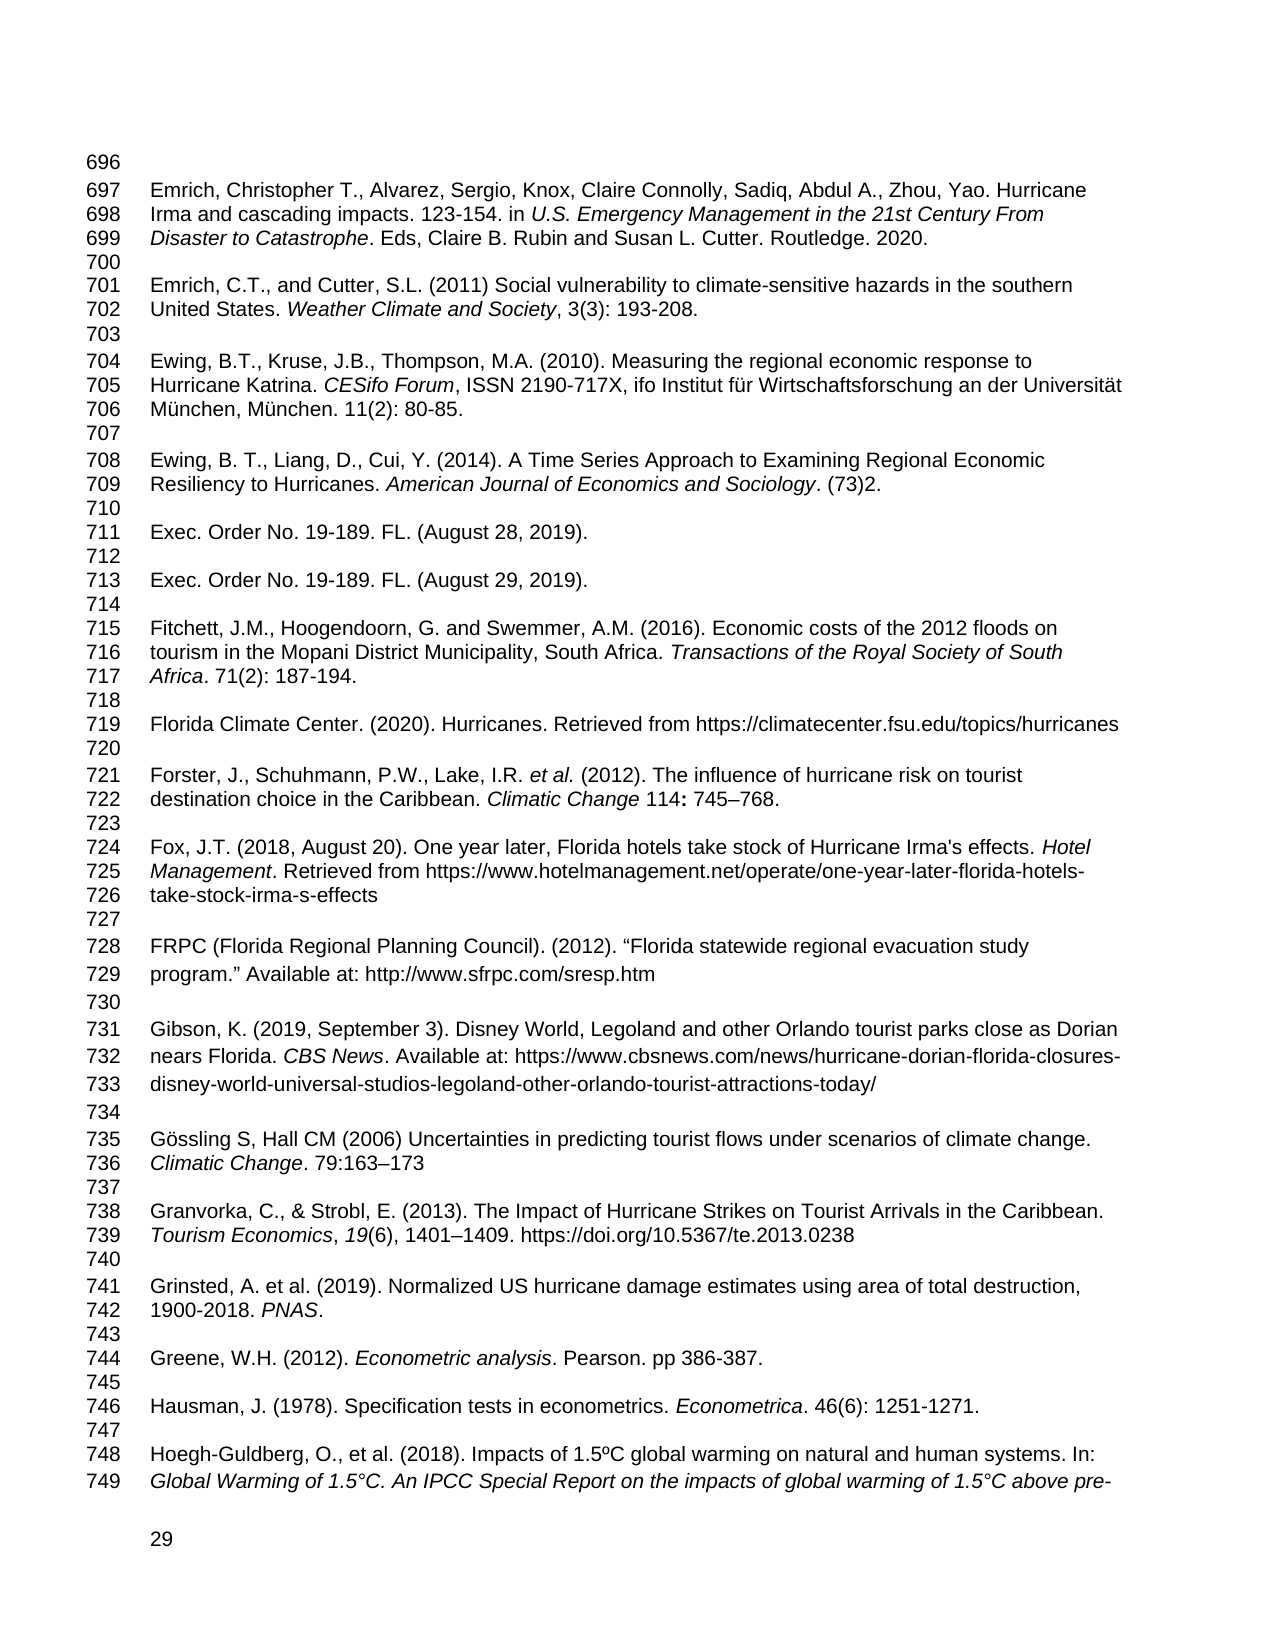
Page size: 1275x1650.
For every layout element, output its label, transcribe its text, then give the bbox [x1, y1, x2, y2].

text Florida Climate Center. (2020). Hurricanes. Retrieved from https://climatecenter.fsu.edu/topics/hurricanes [150, 712, 1125, 736]
text Grinsted, A. et al. (2019). Normalized US hurricane damage estimates using area of total destruction, 1900-2018. PNAS. [150, 1274, 1125, 1322]
text Ewing, B. T., Liang, D., Cui, Y. (2014). A Time Series Approach to Examining Regional Economic Resiliency to Hurricanes. American Journal of Economics and Sociology. (73)2. [150, 448, 1125, 496]
text Greene, W.H. (2012). Econometric analysis. Pearson. pp 386-387. [150, 1346, 1125, 1370]
text Exec. Order No. 19-189. FL. (August 29, 2019). [150, 568, 1125, 592]
text Ewing, B.T., Kruse, J.B., Thompson, M.A. (2010). Measuring the regional economic response to Hurricane Katrina. CESifo Forum, ISSN 2190-717X, ifo Institut für Wirtschaftsforschung an der Universität München, München. 11(2): 80-85. [150, 349, 1125, 421]
text FRPC (Florida Regional Planning Council). (2012). “Florida statewide regional evacuation study program.” Available at: http://www.sfrpc.com/sresp.htm [150, 934, 1125, 986]
text Fox, J.T. (2018, August 20). One year later, Florida hotels take stock of Hurricane Irma's effects. Hotel Management. Retrieved from https://www.hotelmanagement.net/operate/one-year-later-florida-hotels-take-stock-irma-s-effects [150, 835, 1125, 907]
text Forster, J., Schuhmann, P.W., Lake, I.R. et al. (2012). The influence of hurricane risk on tourist destination choice in the Caribbean. Climatic Change 114: 745–768. [150, 763, 1125, 811]
text Exec. Order No. 19-189. FL. (August 28, 2019). [150, 520, 1125, 544]
text Emrich, Christopher T., Alvarez, Sergio, Knox, Claire Connolly, Sadiq, Abdul A., Zhou, Yao. Hurricane Irma and cascading impacts. 123-154. in U.S. Emergency Management in the 21st Century From Disaster to Catastrophe. Eds, Claire B. Rubin and Susan L. Cutter. Routledge. 2020. [150, 177, 1125, 249]
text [150, 1442, 1125, 1493]
text Emrich, C.T., and Cutter, S.L. (2011) Social vulnerability to climate-sensitive hazards in the southern United States. Weather Climate and Society, 3(3): 193-208. [150, 273, 1125, 321]
text Gössling S, Hall CM (2006) Uncertainties in predicting tourist flows under scenarios of climate change. Climatic Change. 79:163–173 [150, 1127, 1125, 1175]
text Granvorka, C., & Strobl, E. (2013). The Impact of Hurricane Strikes on Tourist Arrivals in the Caribbean. Tourism Economics, 19(6), 1401–1409. https://doi.org/10.5367/te.2013.0238 [150, 1199, 1125, 1247]
text Hausman, J. (1978). Specification tests in econometrics. Econometrica. 46(6): 1251-1271. [150, 1394, 1125, 1418]
text Fitchett, J.M., Hoogendoorn, G. and Swemmer, A.M. (2016). Economic costs of the 2012 floods on tourism in the Mopani District Municipality, South Africa. Transactions of the Royal Society of South Africa. 71(2): 187-194. [150, 616, 1125, 688]
text Gibson, K. (2019, September 3). Disney World, Legoland and other Orlando tourist parks close as Dorian nears Florida. CBS News. Available at: https://www.cbsnews.com/news/hurricane-dorian-florida-closures-disney-world-universal-studios-legoland-other-orlando-tourist-attractions-today/ [150, 1017, 1125, 1096]
